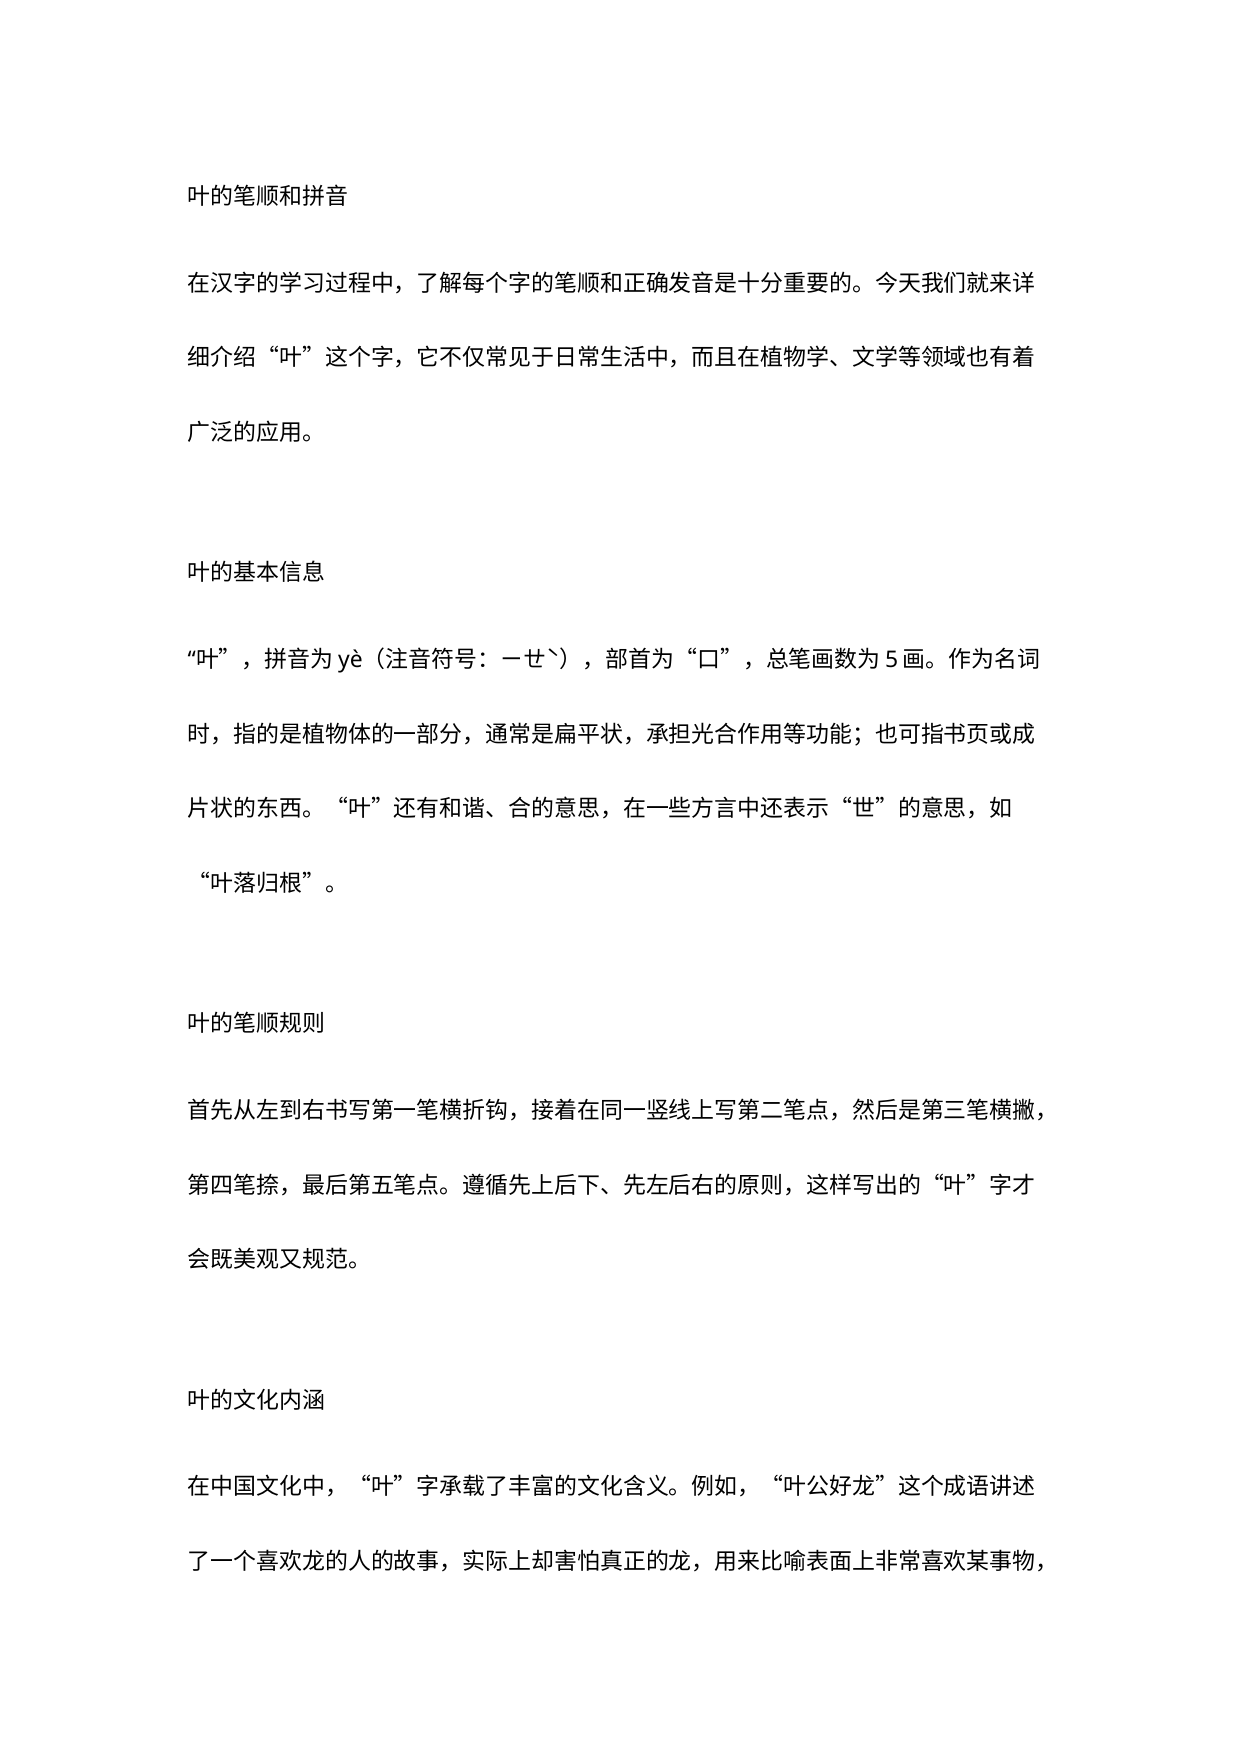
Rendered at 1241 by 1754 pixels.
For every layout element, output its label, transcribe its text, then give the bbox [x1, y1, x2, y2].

text 在汉字的学习过程中，了解每个字的笔顺和正确发音是十分重要的。今天我们就来详细介绍“叶”这个字，它不仅常见于日常生活中，而且在植物学、文学等领域也有着广泛的应用。 [187, 248, 1053, 463]
text 叶的文化内涵 [187, 1366, 1053, 1431]
text 叶的笔顺和拼音 [187, 162, 1053, 227]
text “叶”，拼音为yè（注音符号：ㄧㄝˋ），部首为“口”，总笔画数为5画。作为名词时，指的是植物体的一部分，通常是扁平状，承担光合作用等功能；也可指书页或成片状的东西。“叶”还有和谐、合的意思，在一些方言中还表示“世”的意思，如“叶落归根”。 [187, 625, 1053, 914]
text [187, 1452, 1053, 1592]
text 叶的基本信息 [187, 538, 1053, 603]
text 首先从左到右书写第一笔横折钩，接着在同一竖线上写第二笔点，然后是第三笔横撇，第四笔捺，最后第五笔点。遵循先上后下、先左后右的原则，这样写出的“叶”字才会既美观又规范。 [187, 1076, 1053, 1290]
text 叶的笔顺规则 [187, 989, 1053, 1054]
